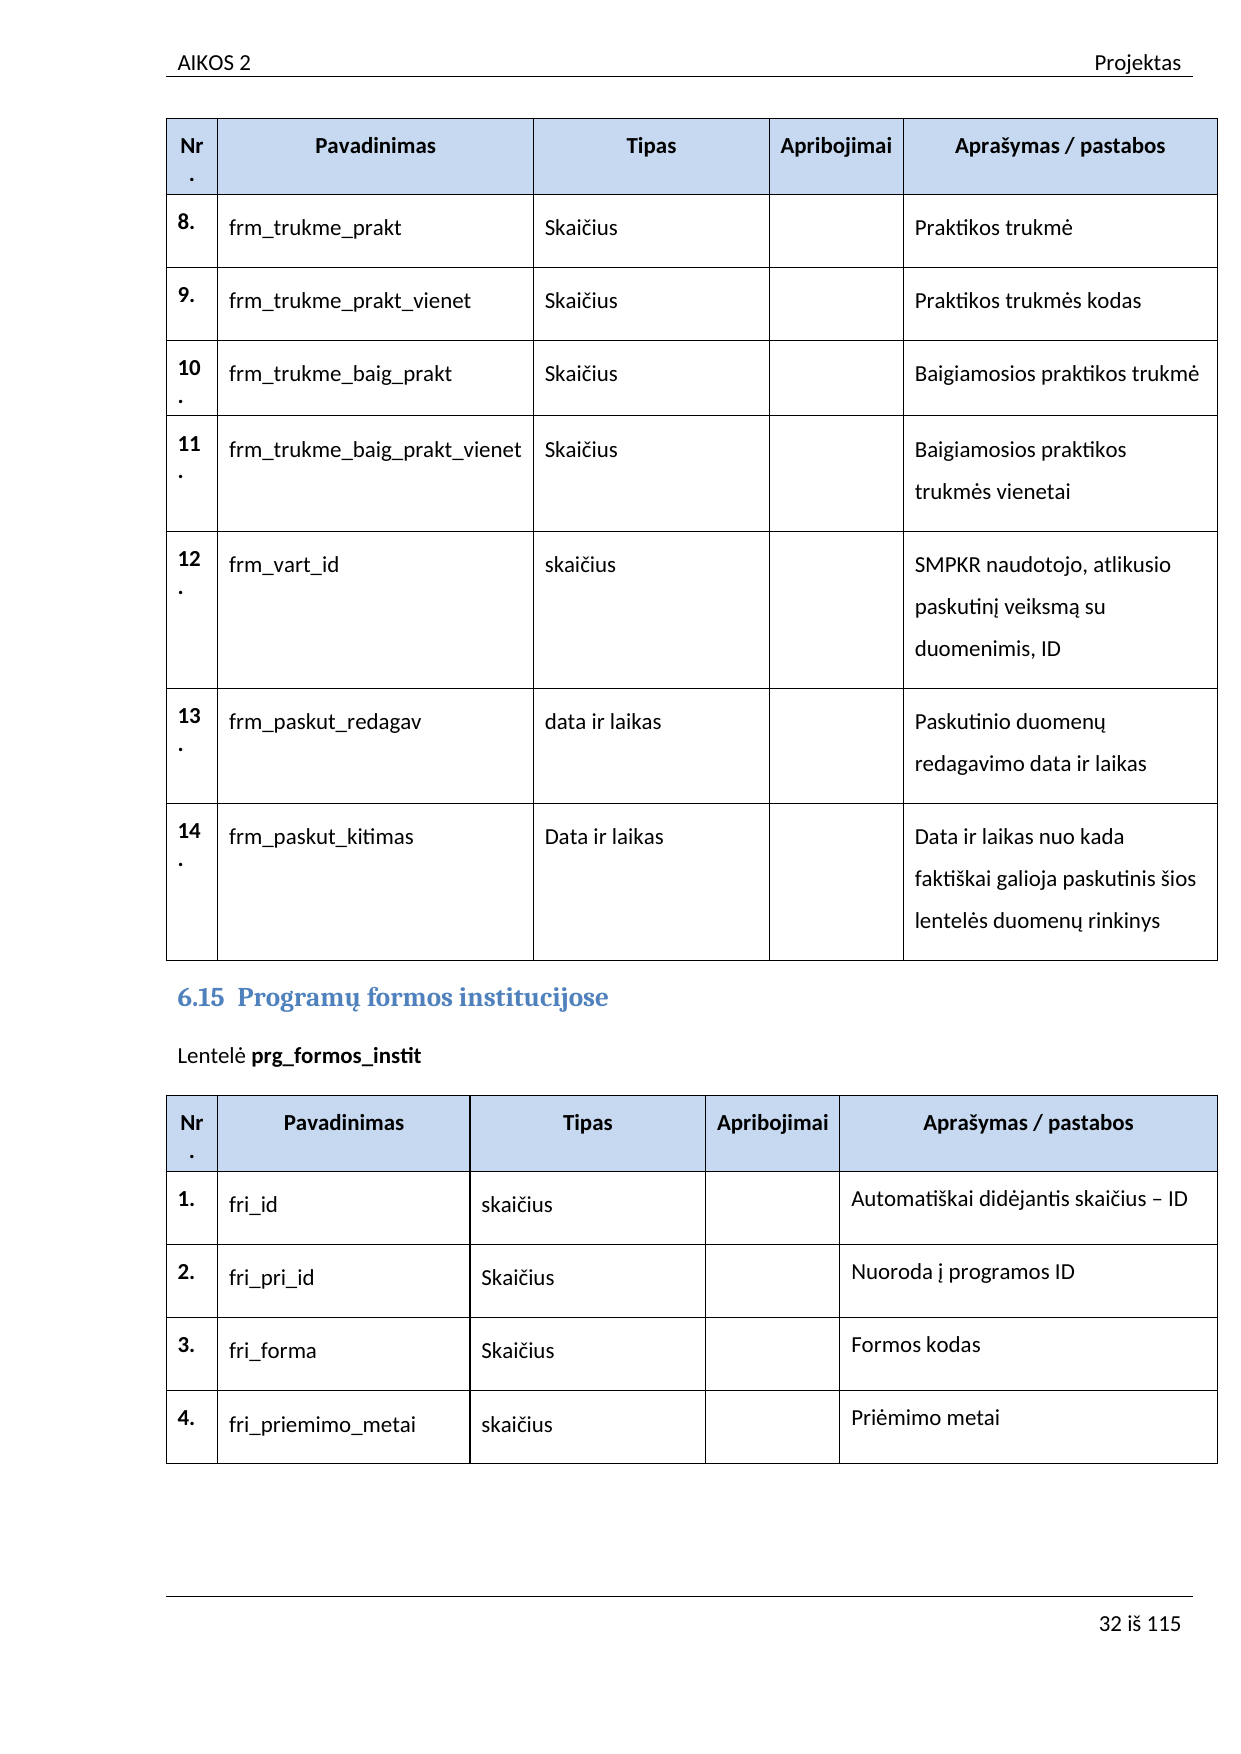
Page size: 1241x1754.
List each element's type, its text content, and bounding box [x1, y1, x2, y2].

table_cell skaičius [471, 1391, 705, 1463]
table_cell Praktikos trukmė [904, 195, 1217, 267]
table_cell [770, 532, 903, 688]
table_cell 14. [167, 804, 217, 960]
table_cell [770, 341, 903, 415]
table_cell Skaičius [471, 1318, 705, 1390]
table_header Pavadinimas [218, 1096, 469, 1171]
table_cell frm_paskut_redagav [218, 689, 533, 803]
table_cell skaičius [471, 1172, 705, 1244]
table_cell skaičius [534, 532, 769, 688]
table_header Pavadinimas [218, 119, 533, 194]
table_cell Formos kodas [840, 1318, 1217, 1390]
table_cell 1. [167, 1172, 217, 1244]
table_cell 2. [167, 1245, 217, 1317]
table_header Tipas [534, 119, 769, 194]
table_cell frm_trukme_prakt_vienet [218, 268, 533, 340]
table_cell [706, 1172, 839, 1244]
table_header Aprašymas / pastabos [904, 119, 1217, 194]
table_cell frm_paskut_kitimas [218, 804, 533, 960]
table_cell frm_vart_id [218, 532, 533, 688]
table_cell Skaičius [534, 341, 769, 415]
table_header Aprašymas / pastabos [840, 1096, 1217, 1171]
table_cell Skaičius [534, 195, 769, 267]
table_cell [770, 268, 903, 340]
table_cell fri_id [218, 1172, 469, 1244]
table_header Nr. [167, 119, 217, 194]
table_cell 8. [167, 195, 217, 267]
table_cell [706, 1391, 839, 1463]
table_cell Automatiškai didėjantis skaičius – ID [840, 1172, 1217, 1244]
table_cell fri_priemimo_metai [218, 1391, 469, 1463]
table_cell SMPKR naudotojo, atlikusio paskutinį veiksmą su duomenimis, ID [904, 532, 1217, 688]
table_cell 3. [167, 1318, 217, 1390]
table_header Apribojimai [706, 1096, 839, 1171]
table_cell Nuoroda į programos ID [840, 1245, 1217, 1317]
table_cell fri_pri_id [218, 1245, 469, 1317]
table_cell [706, 1245, 839, 1317]
table_cell 9. [167, 268, 217, 340]
table_cell frm_trukme_baig_prakt_vienet [218, 416, 533, 531]
table_cell frm_trukme_prakt [218, 195, 533, 267]
table_cell fri_forma [218, 1318, 469, 1390]
table_cell Priėmimo metai [840, 1391, 1217, 1463]
table_cell [770, 804, 903, 960]
table_cell [770, 689, 903, 803]
table_cell Baigiamosios praktikos trukmės vienetai [904, 416, 1217, 531]
table_cell 12. [167, 532, 217, 688]
table_cell data ir laikas [534, 689, 769, 803]
text Lentelė prg_formos_instit [177, 1041, 1181, 1069]
table_cell [770, 416, 903, 531]
table_cell Skaičius [534, 268, 769, 340]
table_cell frm_trukme_baig_prakt [218, 341, 533, 415]
subtitle Programų formos institucijose [177, 982, 1181, 1013]
table_cell 4. [167, 1391, 217, 1463]
table_cell [770, 195, 903, 267]
table_header Apribojimai [770, 119, 903, 194]
table_cell Skaičius [534, 416, 769, 531]
table_cell 10. [167, 341, 217, 415]
table_cell Skaičius [471, 1245, 705, 1317]
table_cell 13. [167, 689, 217, 803]
table_cell Praktikos trukmės kodas [904, 268, 1217, 340]
table_cell Paskutinio duomenų redagavimo data ir laikas [904, 689, 1217, 803]
table_cell Data ir laikas [534, 804, 769, 960]
table_cell [706, 1318, 839, 1390]
table_cell Data ir laikas nuo kada faktiškai galioja paskutinis šios lentelės duomenų rinkinys [904, 804, 1217, 960]
table_cell 11. [167, 416, 217, 531]
table_header Tipas [471, 1096, 705, 1171]
table_cell Baigiamosios praktikos trukmė [904, 341, 1217, 415]
table_header Nr. [167, 1096, 217, 1171]
